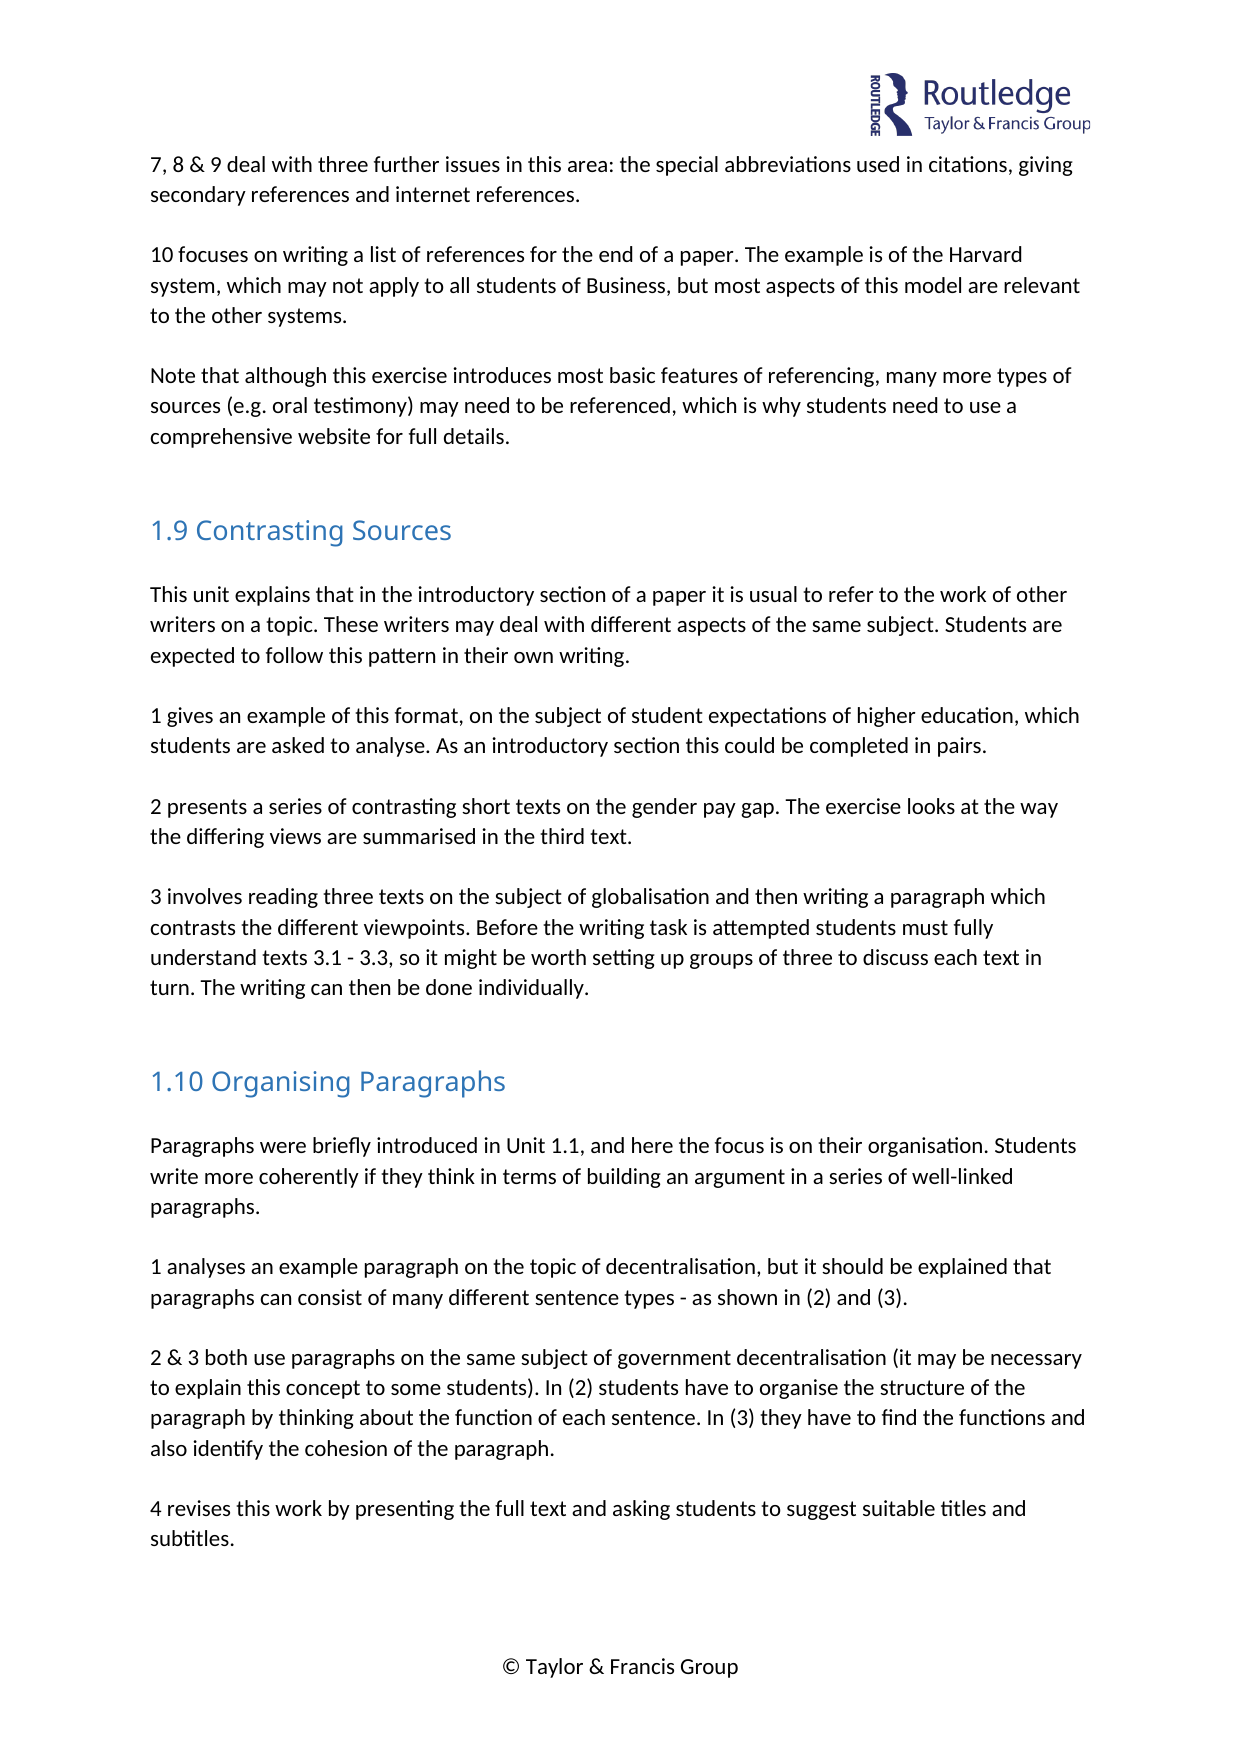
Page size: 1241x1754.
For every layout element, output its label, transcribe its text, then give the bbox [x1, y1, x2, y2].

list 2 presents a series of contrasting short texts on the gender pay gap. The exercise looks at the way the differing views are summarised in the third text. [150, 792, 1090, 850]
subtitle 1.10 Organising Paragraphs [150, 1063, 1090, 1099]
list 3 involves reading three texts on the subject of globalisation and then writing a paragraph which contrasts the different viewpoints. Before the writing task is attempted students must fully understand texts 3.1 - 3.3, so it might be worth setting up groups of three to discuss each text in turn. The writing can then be done individually. [150, 882, 1090, 1001]
list 1 gives an example of this format, on the subject of student expectations of higher education, which students are asked to analyse. As an introductory section this could be completed in pairs. [150, 701, 1090, 759]
picture [870, 73, 1091, 136]
list Paragraphs were briefly introduced in Unit 1.1, and here the focus is on their organisation. Students write more coherently if they think in terms of building an argument in a series of well-linked paragraphs. [150, 1132, 1090, 1220]
list 1 analyses an example paragraph on the topic of decentralisation, but it should be explained that paragraphs can consist of many different sentence types - as shown in (2) and (3). [150, 1252, 1090, 1311]
list 7, 8 & 9 deal with three further issues in this area: the special abbreviations used in citations, giving secondary references and internet references. [150, 150, 1090, 208]
list 2 & 3 both use paragraphs on the same subject of government decentralisation (it may be necessary to explain this concept to some students). In (2) students have to organise the structure of the paragraph by thinking about the function of each sentence. In (3) they have to find the functions and also identify the cohesion of the paragraph. [150, 1343, 1090, 1462]
list 4 revises this work by presenting the full text and asking students to suggest suitable titles and subtitles. [150, 1494, 1090, 1552]
list This unit explains that in the introductory section of a paper it is usual to refer to the work of other writers on a topic. These writers may deal with different aspects of the same subject. Students are expected to follow this pattern in their own writing. [150, 580, 1090, 669]
list 10 focuses on writing a list of references for the end of a paper. The example is of the Harvard system, which may not apply to all students of Business, but most aspects of this model are relevant to the other systems. [150, 241, 1090, 329]
list Note that although this exercise introduces most basic features of referencing, many more types of sources (e.g. oral testimony) may need to be referenced, which is why students need to use a comprehensive website for full details. [150, 361, 1090, 450]
subtitle 1.9 Contrasting Sources [150, 511, 1090, 548]
